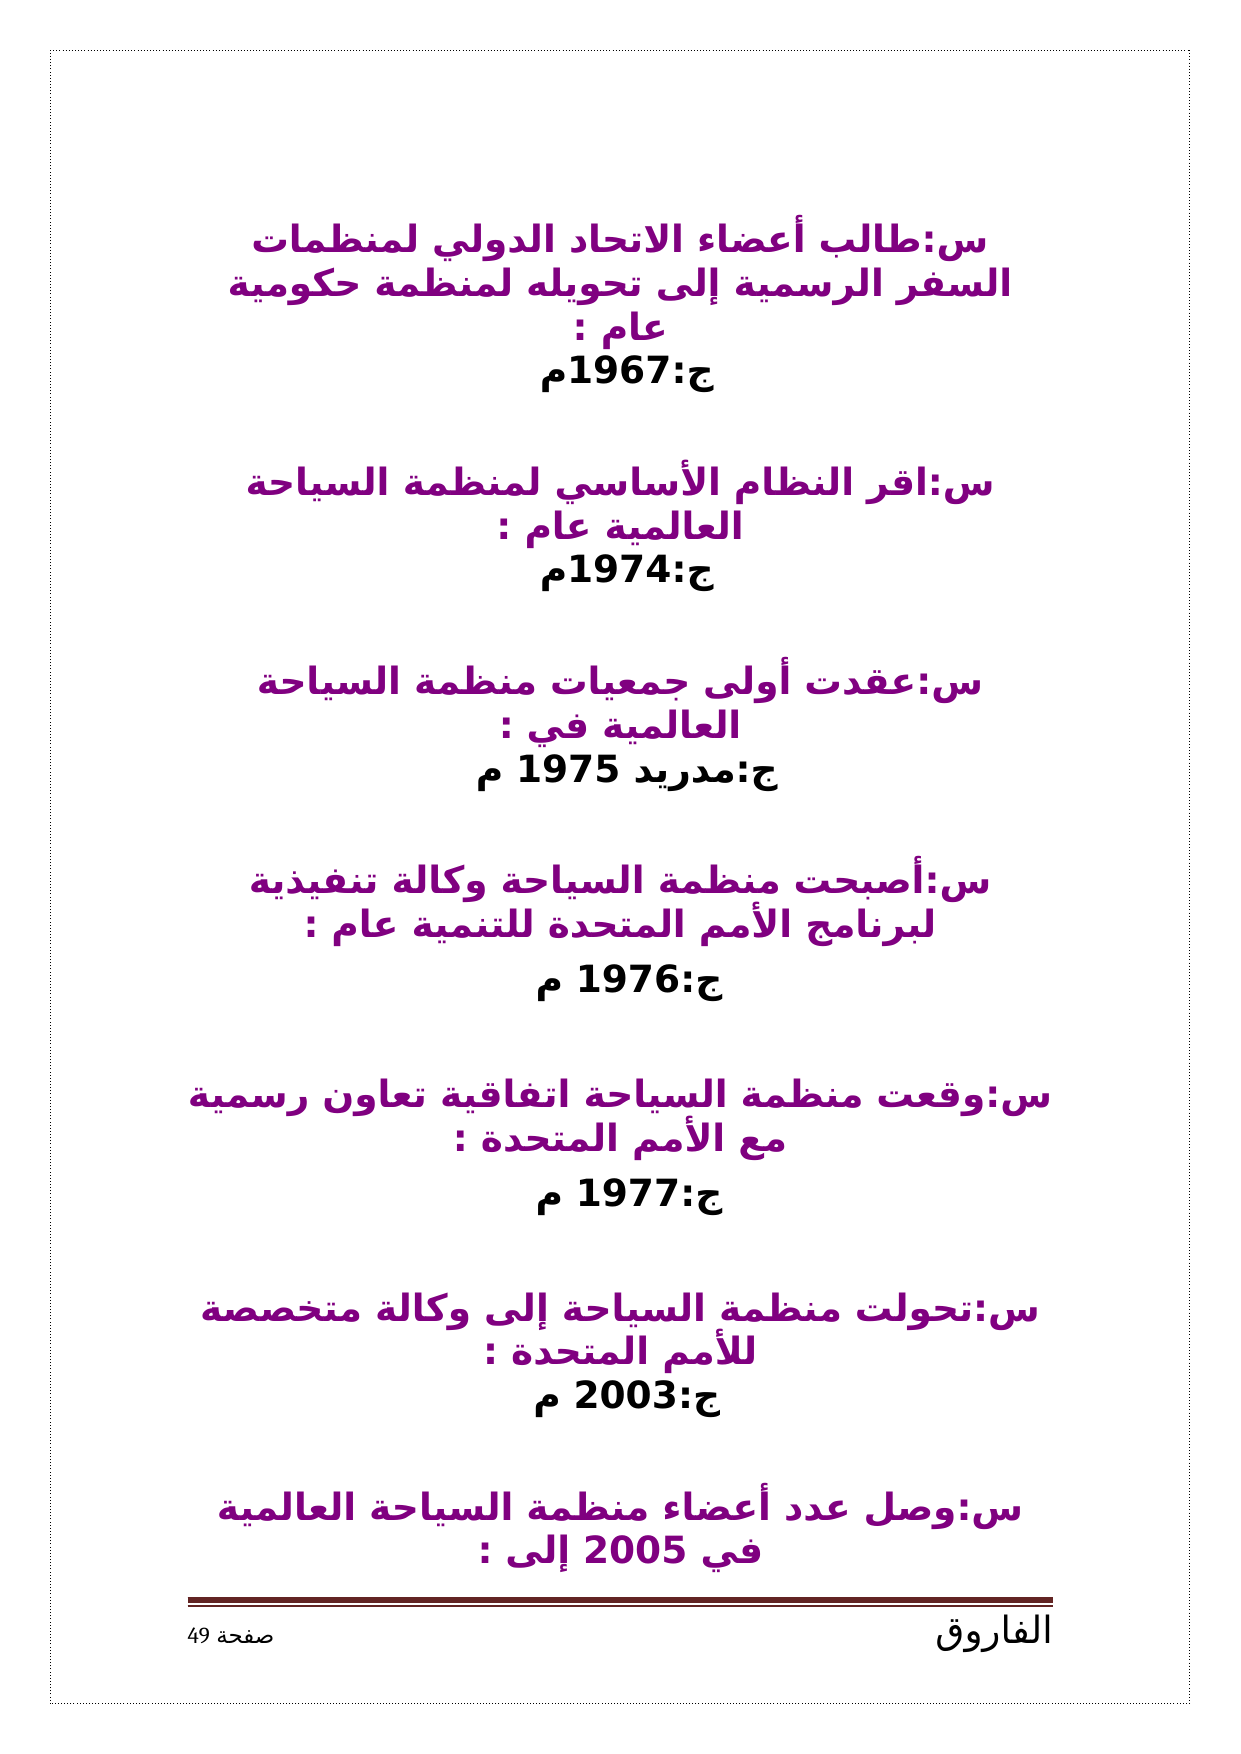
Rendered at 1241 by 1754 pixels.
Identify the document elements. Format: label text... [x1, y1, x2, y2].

text س:أصبحت منظمة السياحة وكالة تنفيذية لبرنامج الأمم المتحدة للتنمية عام : ج:1976 م [187, 859, 1053, 1004]
text س:تحولت منظمة السياحة إلى وكالة متخصصة للأمم المتحدة : ج:2003 م [187, 1286, 1053, 1417]
text س:عقدت أولى جمعيات منظمة السياحة العالمية في : ج:مدريد 1975 م [187, 660, 1053, 791]
text س:وقعت منظمة السياحة اتفاقية تعاون رسمية مع الأمم المتحدة : ج:1977 م [187, 1073, 1053, 1218]
text س:اقر النظام الأساسي لمنظمة السياحة العالمية عام : ج:1974م [187, 461, 1053, 592]
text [187, 1485, 1053, 1573]
text س:طالب أعضاء الاتحاد الدولي لمنظمات السفر الرسمية إلى تحويله لمنظمة حكومية عام : ج:1967م [187, 218, 1053, 393]
